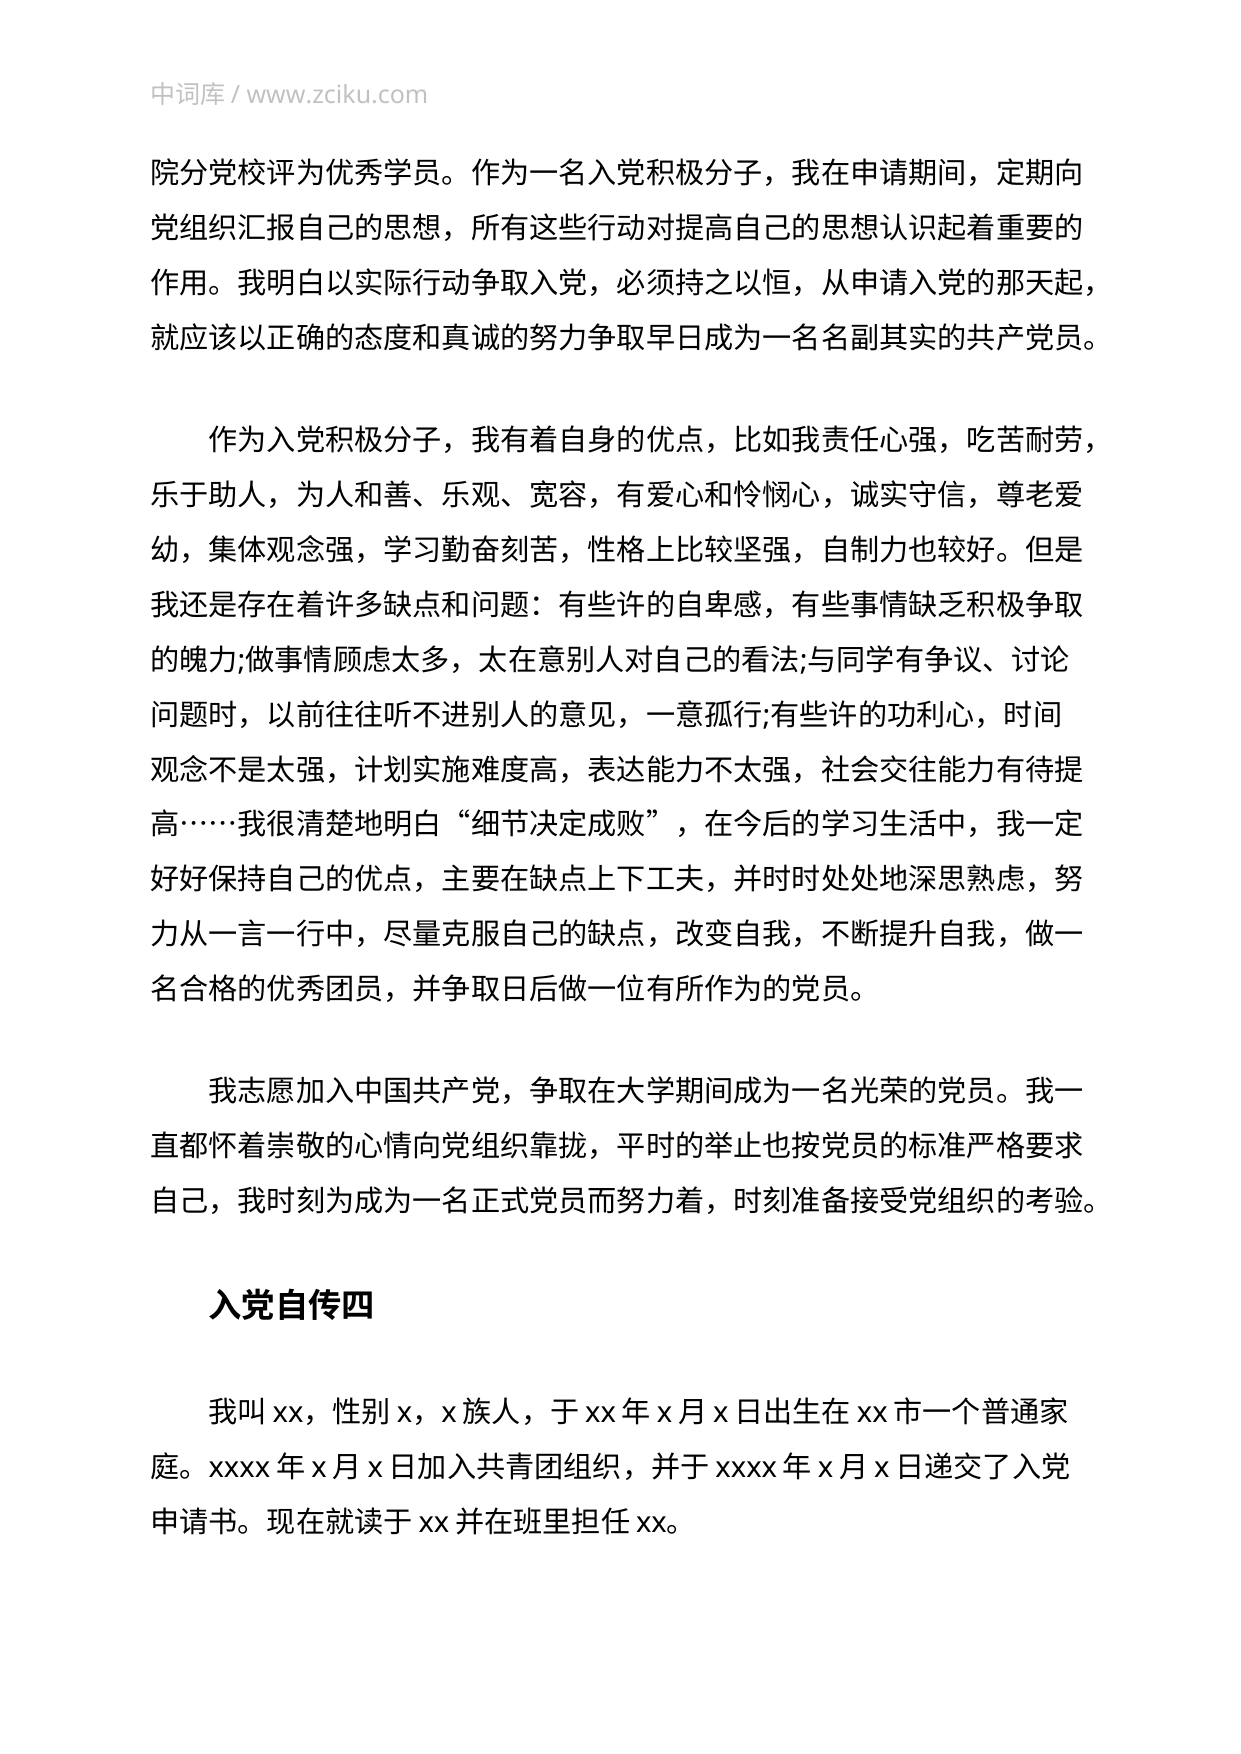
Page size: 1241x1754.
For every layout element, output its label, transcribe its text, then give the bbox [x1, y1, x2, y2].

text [150, 150, 1090, 357]
text 我叫xx，性别x，x族人，于xx年x月x日出生在xx市一个普通家庭。xxxx年x月x日加入共青团组织，并于xxxx年x月x日递交了入党申请书。现在就读于xx并在班里担任xx。 [150, 1388, 1090, 1541]
text 入党自传四 [150, 1279, 1090, 1327]
text 作为入党积极分子，我有着自身的优点，比如我责任心强，吃苦耐劳，乐于助人，为人和善、乐观、宽容，有爱心和怜悯心，诚实守信，尊老爱幼，集体观念强，学习勤奋刻苦，性格上比较坚强，自制力也较好。但是我还是存在着许多缺点和问题：有些许的自卑感，有些事情缺乏积极争取的魄力;做事情顾虑太多，太在意别人对自己的看法;与同学有争议、讨论问题时，以前往往听不进别人的意见，一意孤行;有些许的功利心，时间观念不是太强，计划实施难度高，表达能力不太强，社会交往能力有待提高……我很清楚地明白“细节决定成败”，在今后的学习生活中，我一定好好保持自己的优点，主要在缺点上下工夫，并时时处处地深思熟虑，努力从一言一行中，尽量克服自己的缺点，改变自我，不断提升自我，做一名合格的优秀团员，并争取日后做一位有所作为的党员。 [150, 416, 1090, 1008]
text 我志愿加入中国共产党，争取在大学期间成为一名光荣的党员。我一直都怀着崇敬的心情向党组织靠拢，平时的举止也按党员的标准严格要求自己，我时刻为成为一名正式党员而努力着，时刻准备接受党组织的考验。 [150, 1067, 1090, 1219]
